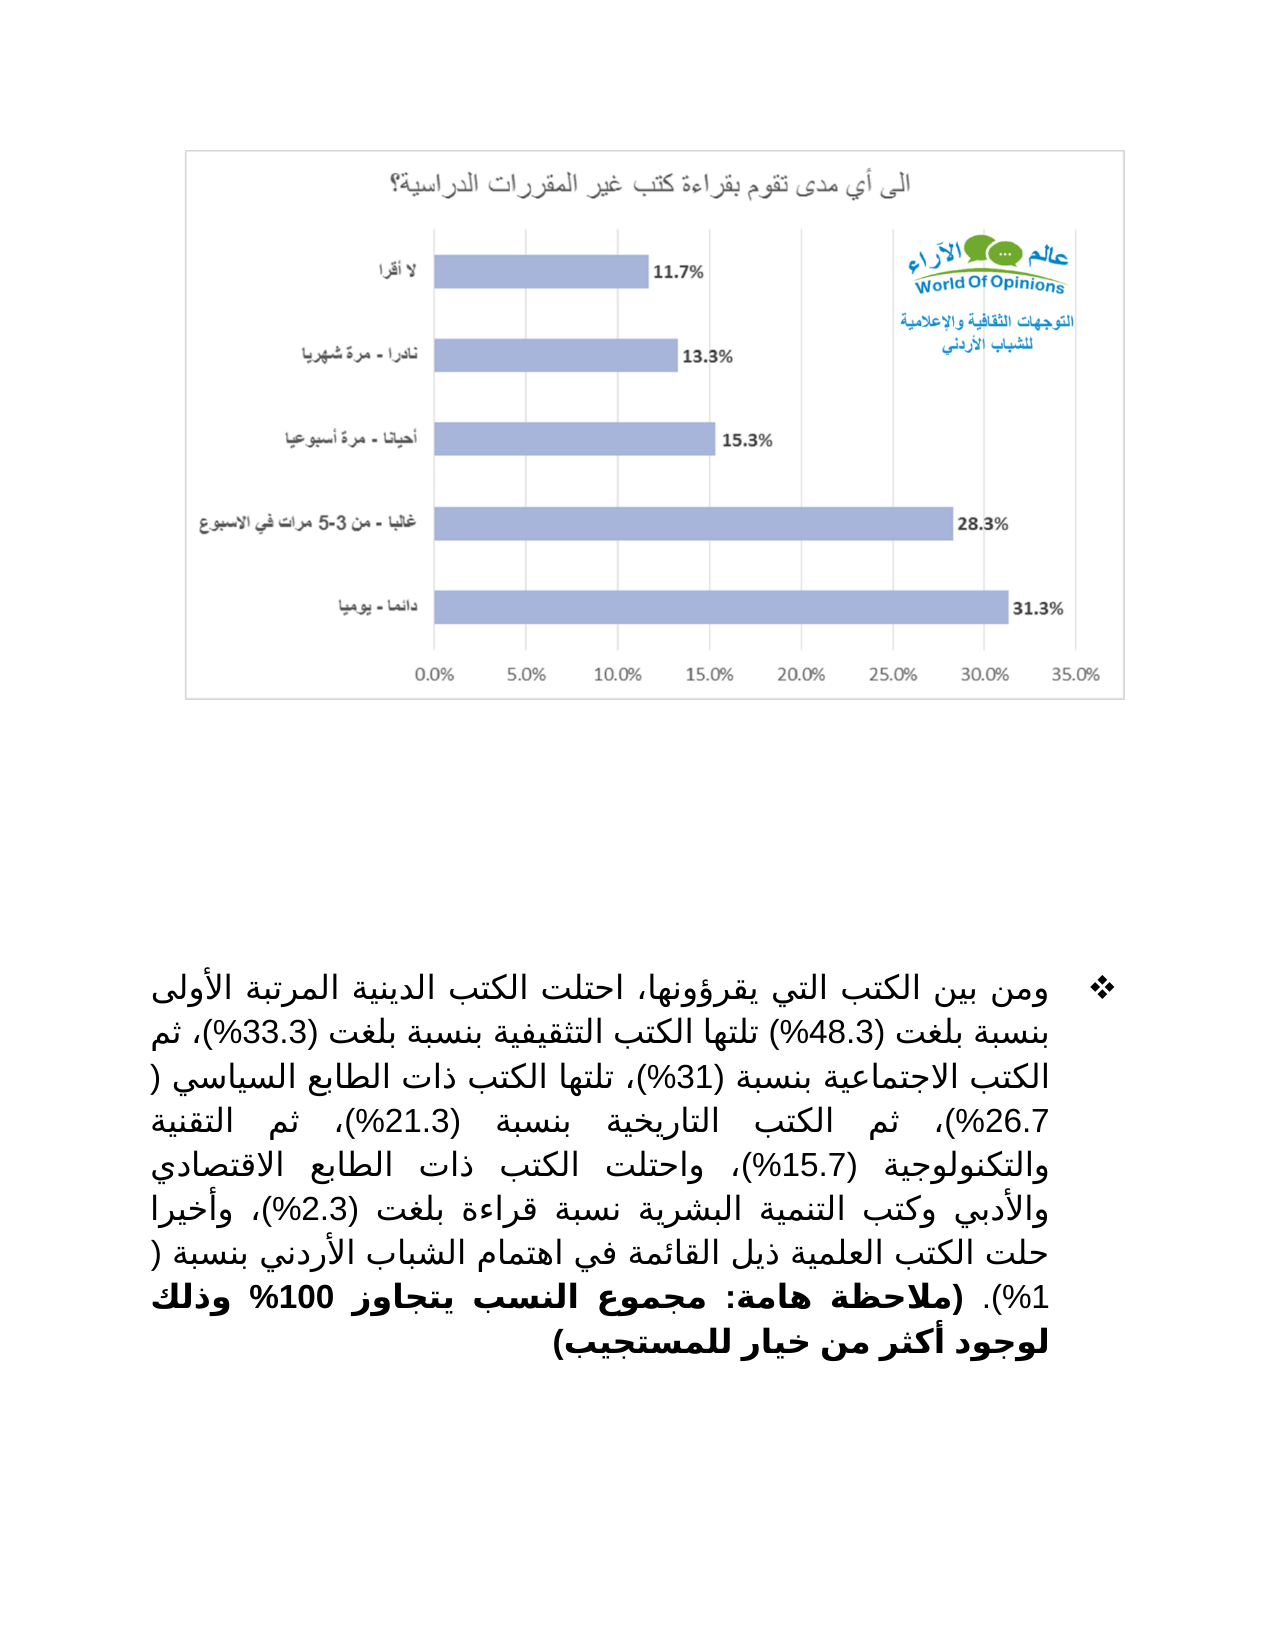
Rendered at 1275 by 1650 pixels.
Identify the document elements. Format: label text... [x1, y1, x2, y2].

list ومن بين الكتب التي يقرؤونها، احتلت الكتب الدينية المرتبة الأولى بنسبة بلغت (48.3%) تلتها الكتب التثقيفية بنسبة بلغت (33.3%)، ثم الكتب الاجتماعية بنسبة (31%)، تلتها الكتب ذات الطابع السياسي (26.7%)، ثم الكتب التاريخية بنسبة (21.3%)، ثم التقنية والتكنولوجية (15.7%)، واحتلت الكتب ذات الطابع الاقتصادي والأدبي وكتب التنمية البشرية نسبة قراءة بلغت (2.3%)، وأخيرا حلت الكتب العلمية ذيل القائمة في اهتمام الشباب الأردني بنسبة (1%). (ملاحظة هامة: مجموع النسب يتجاوز 100% وذلك لوجود أكثر من خيار للمستجيب) [150, 968, 1087, 1360]
picture [184, 150, 1125, 700]
